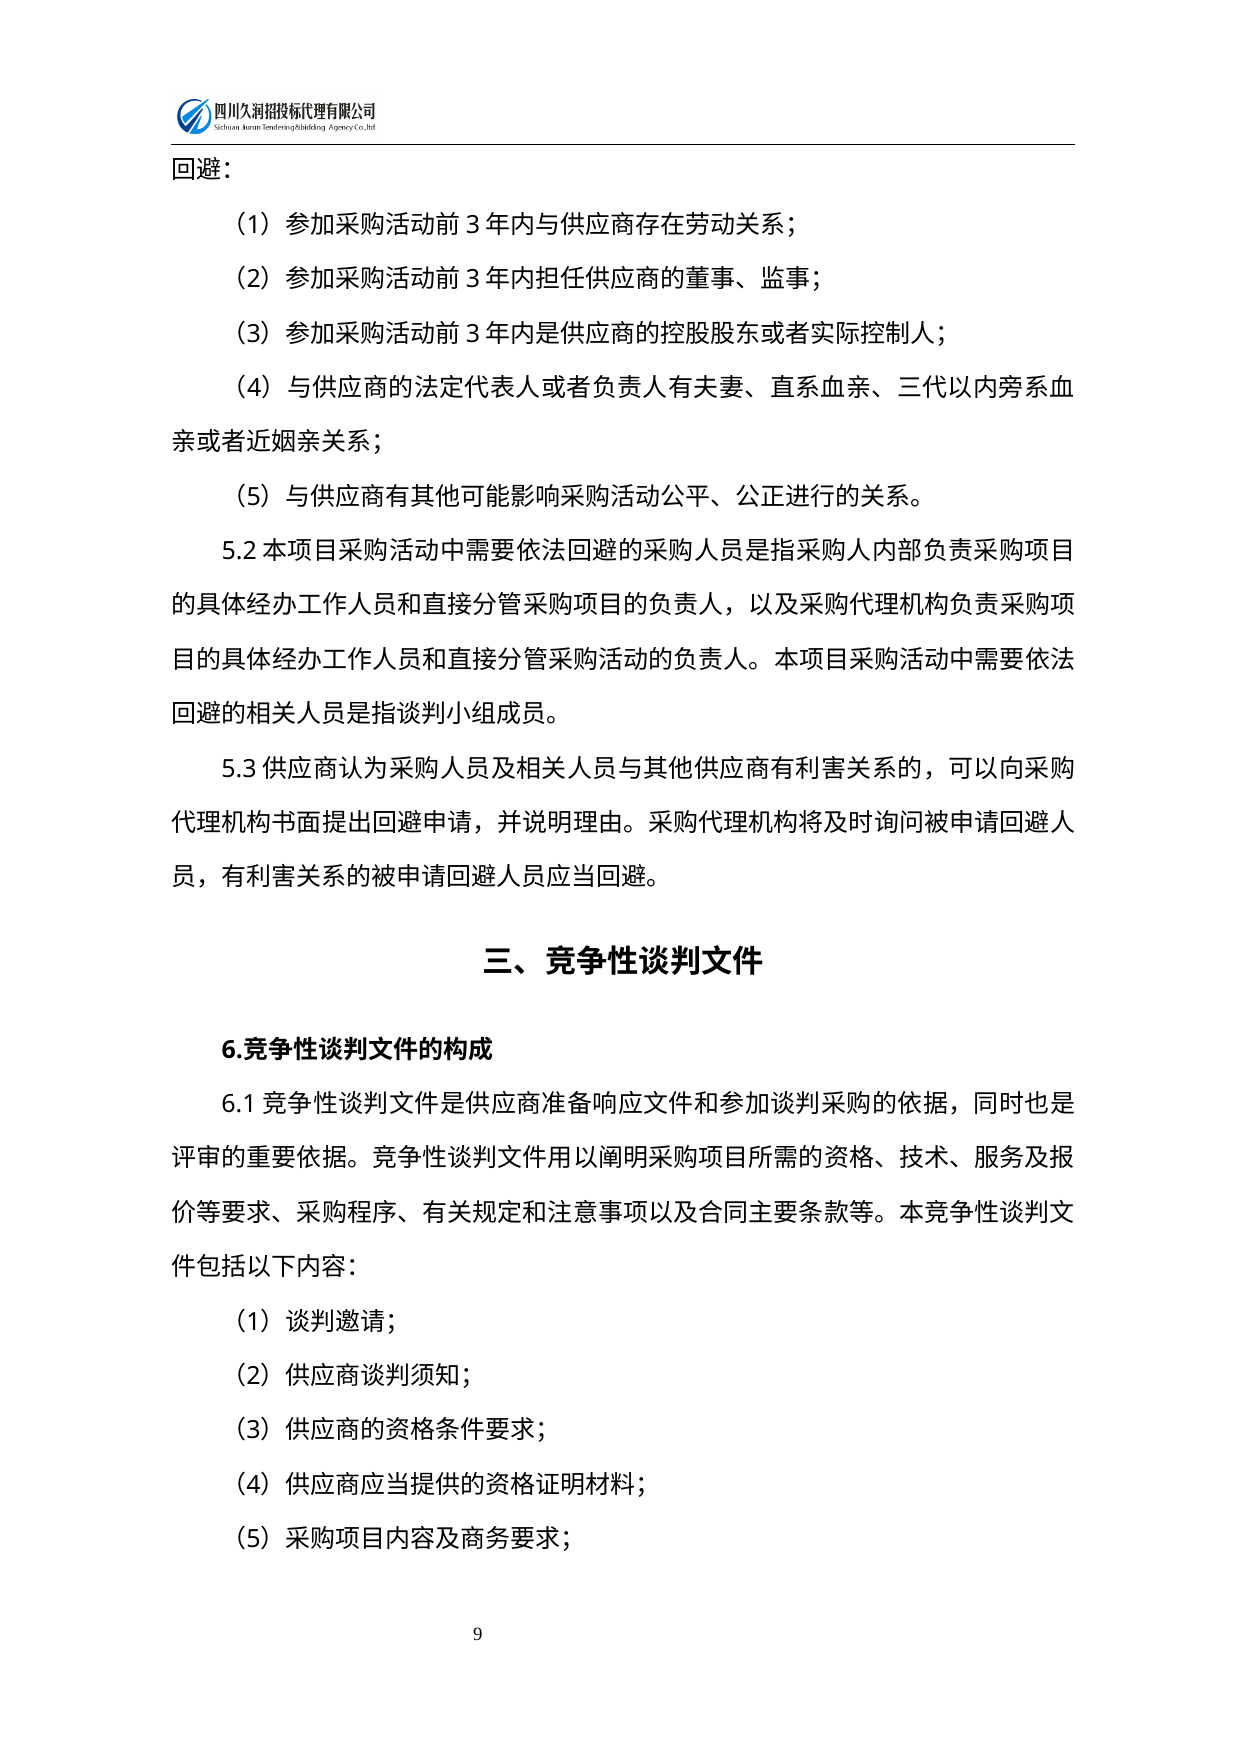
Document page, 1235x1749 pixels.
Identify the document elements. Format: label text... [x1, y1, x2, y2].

text 6.1竞争性谈判文件是供应商准备响应文件和参加谈判采购的依据，同时也是评审的重要依据。竞争性谈判文件用以阐明采购项目所需的资格、技术、服务及报价等要求、采购程序、有关规定和注意事项以及合同主要条款等。本竞争性谈判文件包括以下内容： [171, 1083, 1075, 1283]
text 5.1采购活动中，采购人员及相关人员与供应商有下列利害关系之一的，应当回避： [171, 150, 1075, 186]
text 三、竞争性谈判文件 [171, 936, 1075, 981]
text （5）与供应商有其他可能影响采购活动公平、公正进行的关系。 [171, 476, 1075, 512]
text （3）供应商的资格条件要求； [171, 1410, 1075, 1446]
text （1）参加采购活动前3年内与供应商存在劳动关系； [171, 204, 1075, 241]
text （3）参加采购活动前3年内是供应商的控股股东或者实际控制人； [171, 313, 1075, 349]
text 5.3供应商认为采购人员及相关人员与其他供应商有利害关系的，可以向采购代理机构书面提出回避申请，并说明理由。采购代理机构将及时询问被申请回避人员，有利害关系的被申请回避人员应当回避。 [171, 748, 1075, 893]
text （2）参加采购活动前3年内担任供应商的董事、监事； [171, 259, 1075, 295]
text 6.竞争性谈判文件的构成 [171, 1029, 1075, 1065]
text （4）与供应商的法定代表人或者负责人有夫妻、直系血亲、三代以内旁系血亲或者近姻亲关系； [171, 367, 1075, 458]
picture [171, 88, 381, 142]
text （2）供应商谈判须知； [171, 1355, 1075, 1392]
text （4）供应商应当提供的资格证明材料； [171, 1464, 1075, 1500]
text 5.2本项目采购活动中需要依法回避的采购人员是指采购人内部负责采购项目的具体经办工作人员和直接分管采购项目的负责人，以及采购代理机构负责采购项目的具体经办工作人员和直接分管采购活动的负责人。本项目采购活动中需要依法回避的相关人员是指谈判小组成员。 [171, 531, 1075, 730]
text （1）谈判邀请； [171, 1301, 1075, 1337]
text （5）采购项目内容及商务要求； [171, 1518, 1075, 1555]
